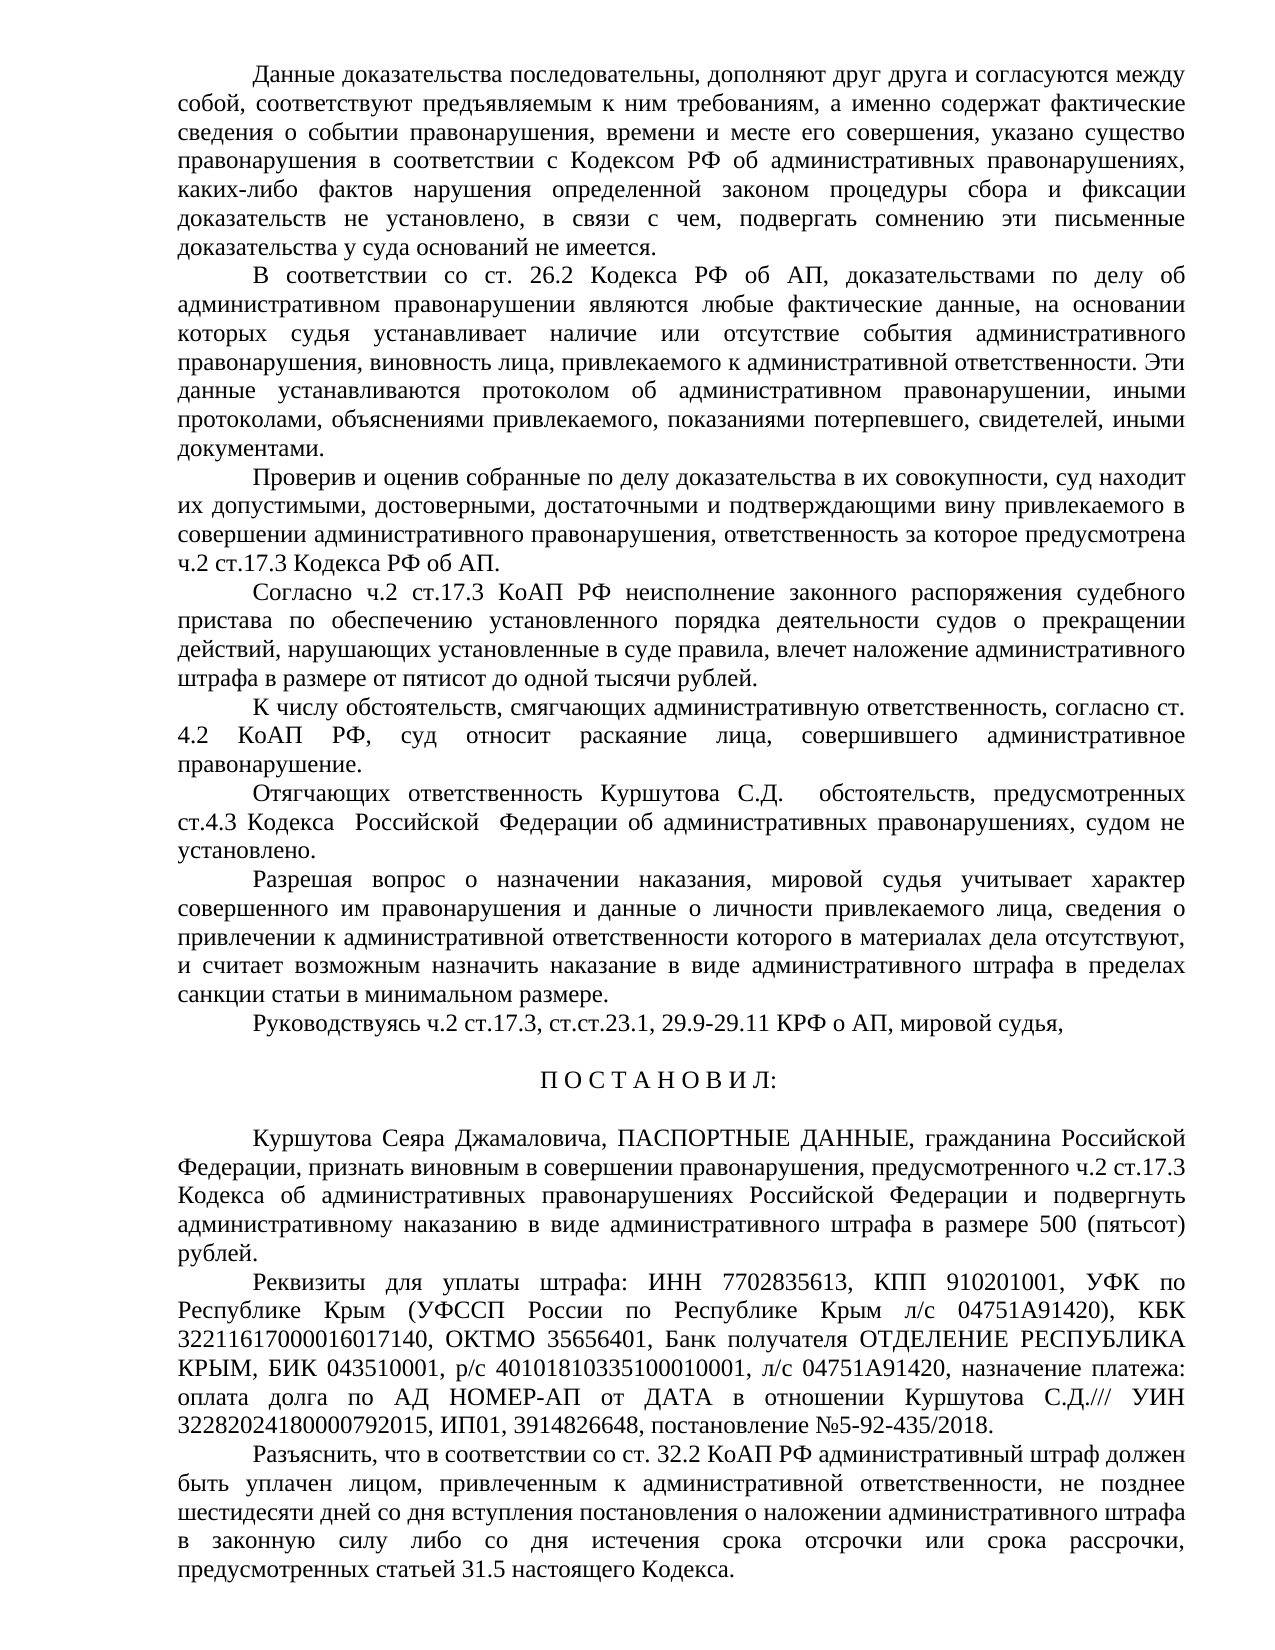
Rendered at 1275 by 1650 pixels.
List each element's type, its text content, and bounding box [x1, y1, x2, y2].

text П О С Т А Н О В И Л: [177, 1065, 1186, 1094]
text Куршутова Сеяра Джамаловича, ПАСПОРТНЫЕ ДАННЫЕ, гражданина Российской Федерации, признать виновным в совершении правонарушения, предусмотренного ч.2 ст.17.3 Кодекса об административных правонарушениях Российской Федерации и подвергнуть административному наказанию в виде административного штрафа в размере 500 (пятьсот) рублей. [177, 1123, 1186, 1267]
text Руководствуясь ч.2 ст.17.3, ст.ст.23.1, 29.9-29.11 КРФ о АП, мировой судья, [177, 1008, 1186, 1037]
text Разъяснить, что в соответствии со ст. 32.2 КоАП РФ административный штраф должен быть уплачен лицом, привлеченным к административной ответственности, не позднее шестидесяти дней со дня вступления постановления о наложении административного штрафа в законную силу либо со дня истечения срока отсрочки или срока рассрочки, предусмотренных статьей 31.5 настоящего Кодекса. [177, 1439, 1186, 1583]
text Отягчающих ответственность Куршутова С.Д. обстоятельств, предусмотренных ст.4.3 Кодекса Российской Федерации об административных правонарушениях, судом не установлено. [177, 778, 1186, 864]
text К числу обстоятельств, смягчающих административную ответственность, согласно ст. 4.2 КоАП РФ, суд относит раскаяние лица, совершившего административное правонарушение. [177, 692, 1186, 778]
text Разрешая вопрос о назначении наказания, мировой судья учитывает характер совершенного им правонарушения и данные о личности привлекаемого лица, сведения о привлечении к административной ответственности которого в материалах дела отсутствуют, и считает возможным назначить наказание в виде административного штрафа в пределах санкции статьи в минимальном размере. [177, 864, 1186, 1008]
text В соответствии со ст. 26.2 Кодекса РФ об АП, доказательствами по делу об административном правонарушении являются любые фактические данные, на основании которых судья устанавливает наличие или отсутствие события административного правонарушения, виновность лица, привлекаемого к административной ответственности. Эти данные устанавливаются протоколом об административном правонарушении, иными протоколами, объяснениями привлекаемого, показаниями потерпевшего, свидетелей, иными документами. [177, 260, 1186, 462]
text Проверив и оценив собранные по делу доказательства в их совокупности, суд находит их допустимыми, достоверными, достаточными и подтверждающими вину привлекаемого в совершении административного правонарушения, ответственность за которое предусмотрена ч.2 ст.17.3 Кодекса РФ об АП. [177, 462, 1186, 577]
text Согласно ч.2 ст.17.3 КоАП РФ неисполнение законного распоряжения судебного пристава по обеспечению установленного порядка деятельности судов о прекращении действий, нарушающих установленные в суде правила, влечет наложение административного штрафа в размере от пятисот до одной тысячи рублей. [177, 577, 1186, 692]
text Данные доказательства последовательны, дополняют друг друга и согласуются между собой, соответствуют предъявляемым к ним требованиям, а именно содержат фактические сведения о событии правонарушения, времени и месте его совершения, указано существо правонарушения в соответствии с Кодексом РФ об административных правонарушениях, каких-либо фактов нарушения определенной законом процедуры сбора и фиксации доказательств не установлено, в связи с чем, подвергать сомнению эти письменные доказательства у суда оснований не имеется. [177, 59, 1186, 260]
text Реквизиты для уплаты штрафа: ИНН 7702835613, КПП 910201001, УФК по Республике Крым (УФССП России по Республике Крым л/с 04751А91420), КБК 32211617000016017140, ОКТМО 35656401, Банк получателя ОТДЕЛЕНИЕ РЕСПУБЛИКА КРЫМ, БИК 043510001, р/с 40101810335100010001, л/с 04751А91420, назначение платежа: оплата долга по АД НОМЕР-АП от ДАТА в отношении Куршутова С.Д./// УИН 32282024180000792015, ИП01, 3914826648, постановление №5-92-435/2018. [177, 1267, 1186, 1439]
